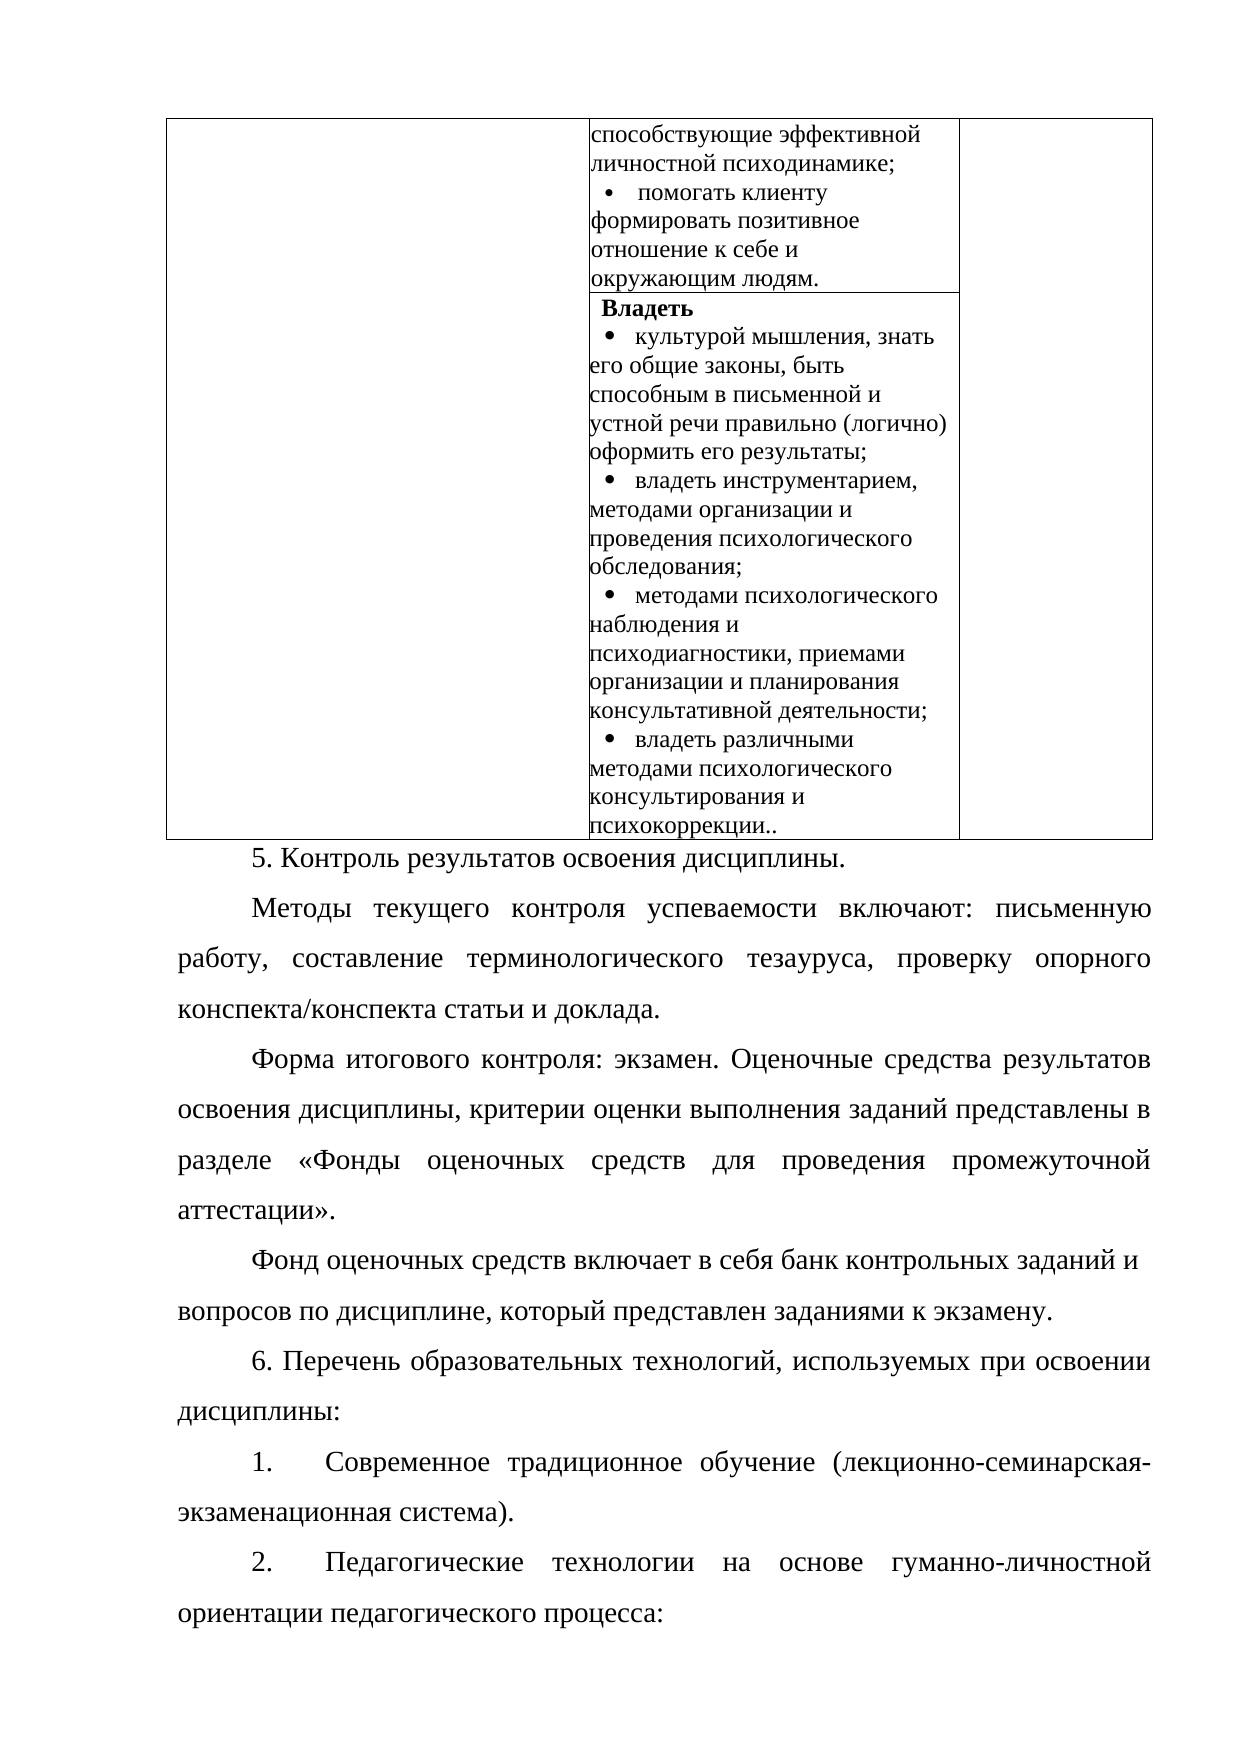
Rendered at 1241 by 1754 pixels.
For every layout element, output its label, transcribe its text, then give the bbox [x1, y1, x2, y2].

text Форма итогового контроля: экзамен. Оценочные средства результатов освоения дисциплины, критерии оценки выполнения заданий представлены в разделе «Фонды оценочных средств для проведения промежуточной аттестации». [177, 1041, 1152, 1226]
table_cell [590, 119, 959, 292]
text 6. Перечень образовательных технологий, используемых при освоении дисциплины: [177, 1343, 1152, 1427]
text Фонд оценочных средств включает в себя банк контрольных заданий и [177, 1242, 1152, 1276]
text вопросов по дисциплине, который представлен заданиями к экзамену. [177, 1293, 1152, 1326]
list Современное традиционное обучение (лекционно-семинарская-экзаменационная система). [177, 1444, 1152, 1528]
text 5. Контроль результатов освоения дисциплины. [177, 840, 1152, 873]
list Педагогические технологии на основе гуманно-личностной ориентации педагогического процесса: [177, 1544, 1152, 1628]
table_cell Владеть культурой мышления, знать его общие законы, быть способным в письменной и устной речи правильно (логично) оформить его результаты; владеть инструментарием, методами организации и проведения психологического обследования; методами психологического наблюдения и психодиагностики, приемами организации и планирования консультативной деятельности; владеть различными методами психологического консультирования и психокоррекции.. [590, 293, 959, 839]
text Методы текущего контроля успеваемости включают: письменную работу, составление терминологического тезауруса, проверку опорного конспекта/конспекта статьи и доклада. [177, 890, 1152, 1024]
